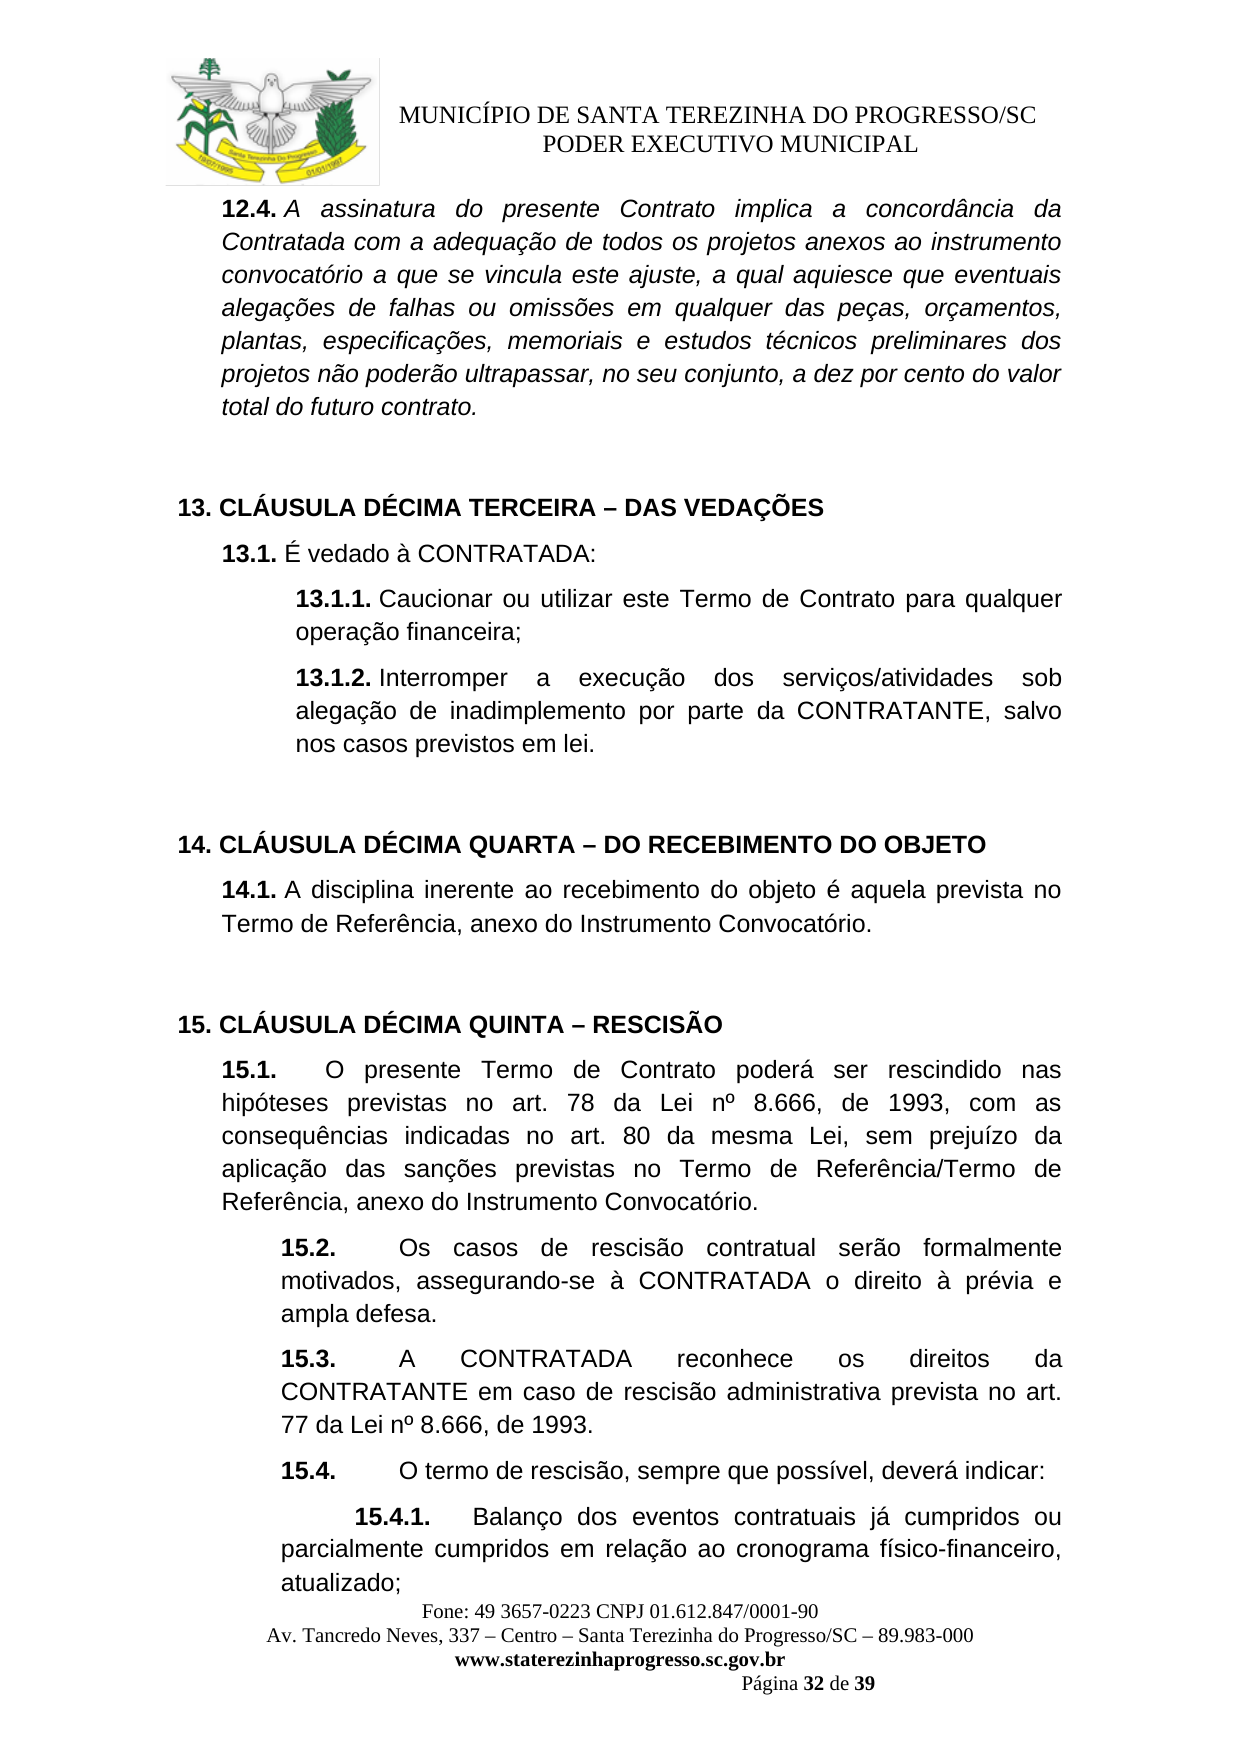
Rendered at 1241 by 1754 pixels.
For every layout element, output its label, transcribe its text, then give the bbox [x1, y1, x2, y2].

list O presente Termo de Contrato poderá ser rescindido nas hipóteses previstas no art. 78 da Lei nº 8.666, de 1993, com as consequências indicadas no art. 80 da mesma Lei, sem prejuízo da aplicação das sanções previstas no Termo de Referência/Termo de Referência, anexo do Instrumento Convocatório. [221, 1055, 1063, 1216]
list CLÁUSULA DÉCIMA QUARTA – DO RECEBIMENTO DO OBJETO [177, 830, 1063, 859]
list CLÁUSULA DÉCIMA QUINTA – RESCISÃO [177, 1010, 1063, 1038]
list Interromper a execução dos serviços/atividades sob alegação de inadimplemento por parte da CONTRATANTE, salvo nos casos previstos em lei. [295, 663, 1063, 758]
picture [165, 58, 381, 187]
list O termo de rescisão, sempre que possível, deverá indicar: [281, 1456, 1063, 1485]
list Os casos de rescisão contratual serão formalmente motivados, assegurando-se à CONTRATADA o direito à prévia e ampla defesa. [281, 1233, 1063, 1328]
list A disciplina inerente ao recebimento do objeto é aquela prevista no Termo de Referência, anexo do Instrumento Convocatório. [221, 876, 1063, 937]
list É vedado à CONTRATADA: [222, 539, 1063, 567]
list CLÁUSULA DÉCIMA TERCEIRA – DAS VEDAÇÕES [177, 493, 1063, 522]
list Balanço dos eventos contratuais já cumpridos ou parcialmente cumpridos em relação ao cronograma físico-financeiro, atualizado; [281, 1501, 1063, 1596]
list A CONTRATADA reconhece os direitos da CONTRATANTE em caso de rescisão administrativa prevista no art. 77 da Lei nº 8.666, de 1993. [281, 1344, 1063, 1439]
list A assinatura do presente Contrato implica a concordância da Contratada com a adequação de todos os projetos anexos ao instrumento convocatório a que se vincula este ajuste, a qual aquiesce que eventuais alegações de falhas ou omissões em qualquer das peças, orçamentos, plantas, especificações, memoriais e estudos técnicos preliminares dos projetos não poderão ultrapassar, no seu conjunto, a dez por cento do valor total do futuro contrato. [221, 194, 1063, 421]
list Caucionar ou utilizar este Termo de Contrato para qualquer operação financeira; [295, 584, 1063, 646]
